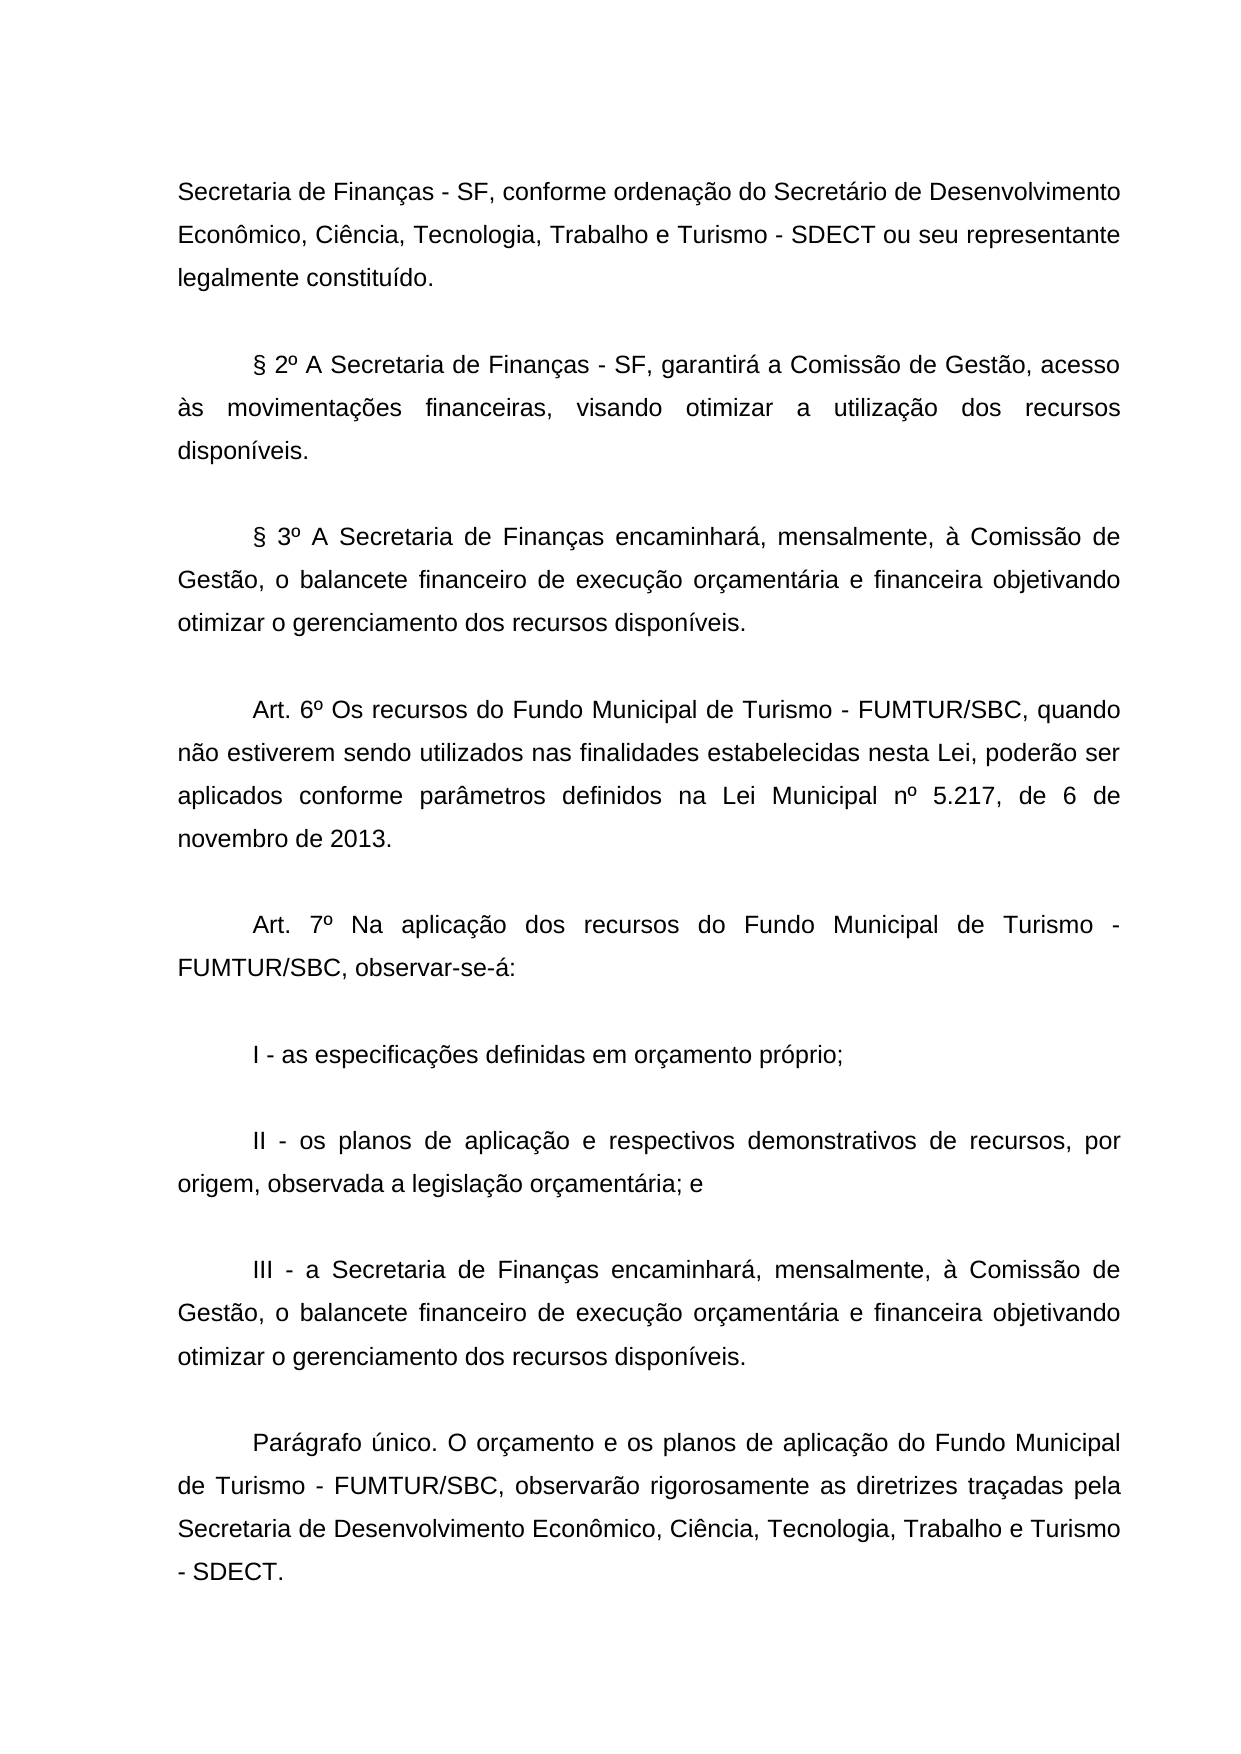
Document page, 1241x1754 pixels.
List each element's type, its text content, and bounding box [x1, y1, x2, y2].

text § 3º A Secretaria de Finanças encaminhará, mensalmente, à Comissão de Gestão, o balancete financeiro de execução orçamentária e financeira objetivando otimizar o gerenciamento dos recursos disponíveis. [177, 522, 1122, 637]
text I - as especificações definidas em orçamento próprio; [177, 1040, 1122, 1068]
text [177, 177, 1122, 292]
text Art. 6º Os recursos do Fundo Municipal de Turismo - FUMTUR/SBC, quando não estiverem sendo utilizados nas finalidades estabelecidas nesta Lei, poderão ser aplicados conforme parâmetros definidos na Lei Municipal nº 5.217, de 6 de novembro de 2013. [177, 695, 1122, 853]
text § 2º A Secretaria de Finanças - SF, garantirá a Comissão de Gestão, acesso às movimentações financeiras, visando otimizar a utilização dos recursos disponíveis. [177, 350, 1122, 465]
text Parágrafo único. O orçamento e os planos de aplicação do Fundo Municipal de Turismo - FUMTUR/SBC, observarão rigorosamente as diretrizes traçadas pela Secretaria de Desenvolvimento Econômico, Ciência, Tecnologia, Trabalho e Turismo - SDECT. [177, 1428, 1122, 1586]
text III - a Secretaria de Finanças encaminhará, mensalmente, à Comissão de Gestão, o balancete financeiro de execução orçamentária e financeira objetivando otimizar o gerenciamento dos recursos disponíveis. [177, 1255, 1122, 1370]
text Art. 7º Na aplicação dos recursos do Fundo Municipal de Turismo - FUMTUR/SBC, observar-se-á: [177, 910, 1122, 982]
text II - os planos de aplicação e respectivos demonstrativos de recursos, por origem, observada a legislação orçamentária; e [177, 1126, 1122, 1198]
